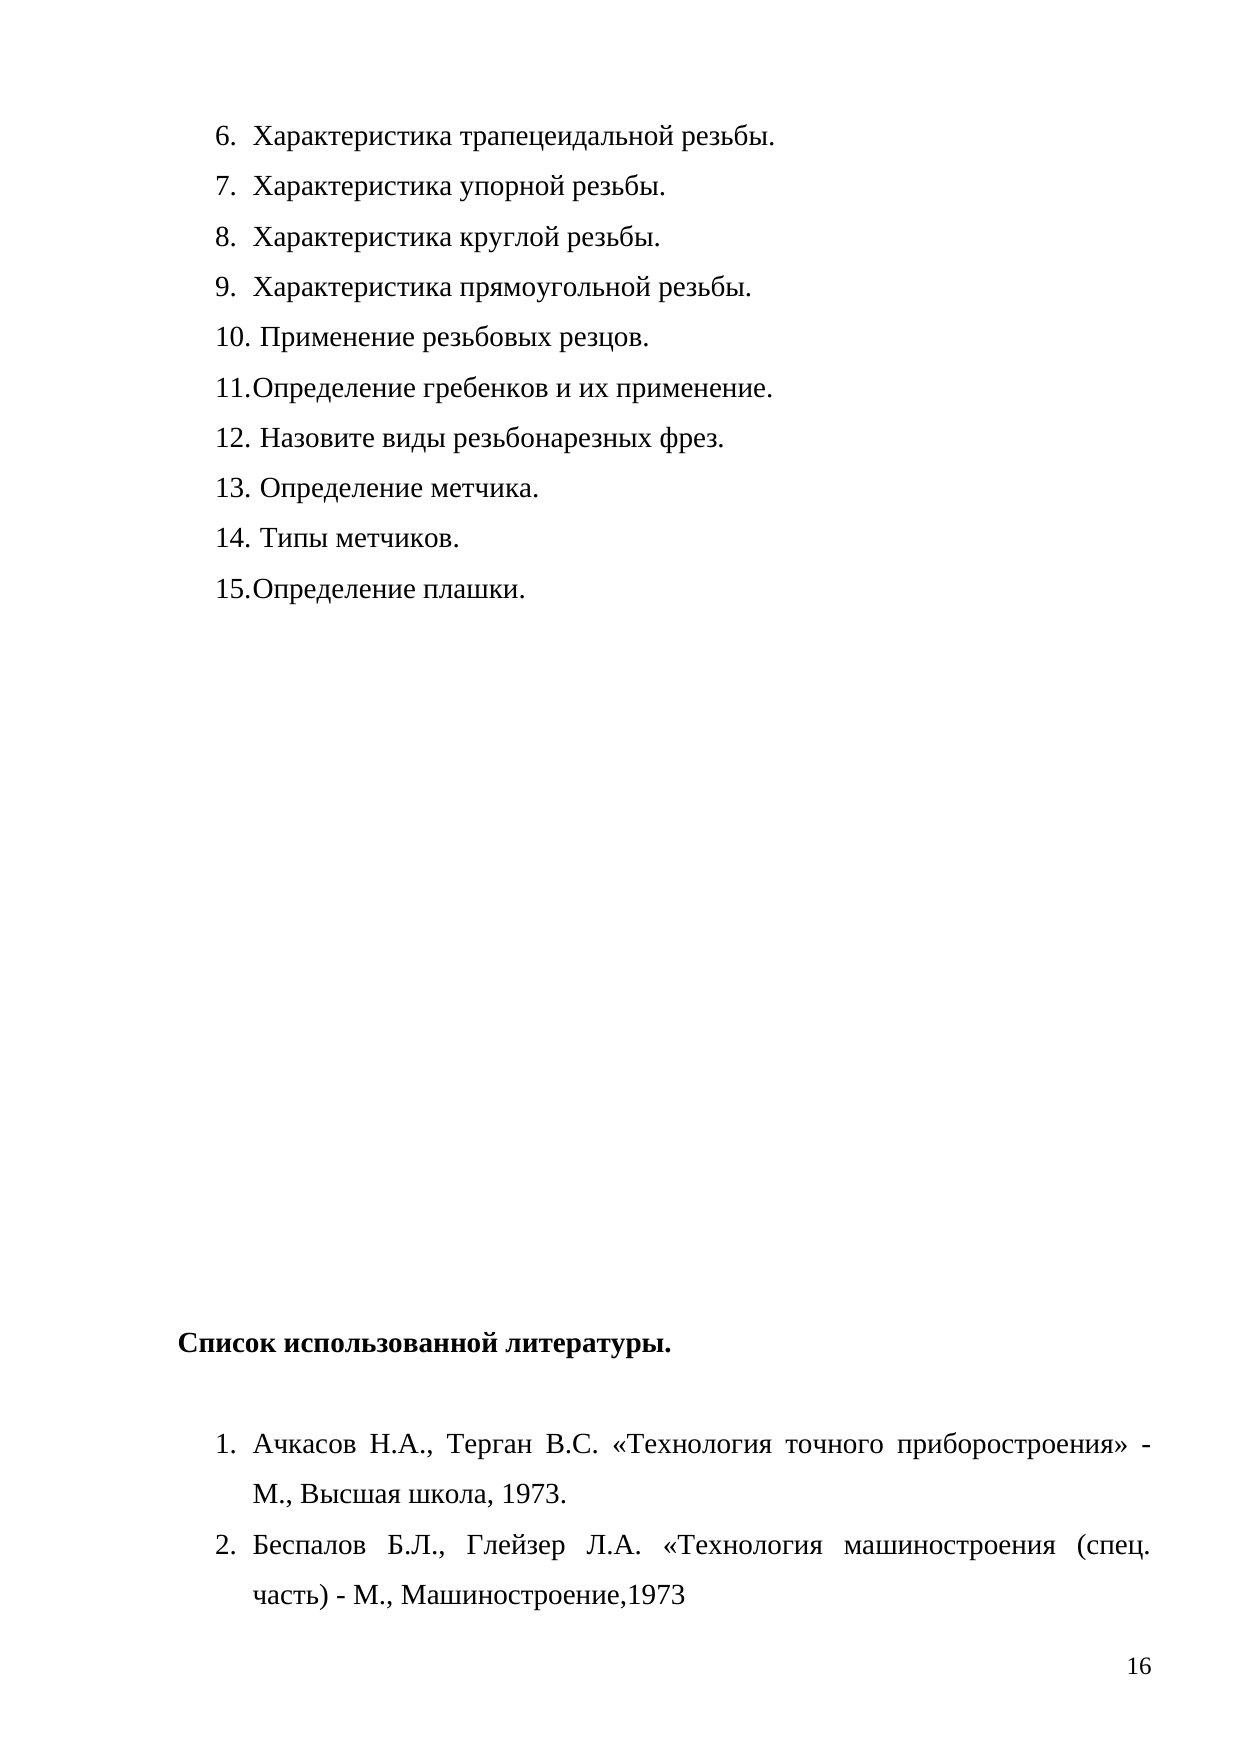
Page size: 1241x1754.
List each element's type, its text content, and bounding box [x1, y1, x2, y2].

list Определение метчика. [215, 470, 1152, 504]
text Список использованной литературы. [177, 1326, 1152, 1359]
list Определение плашки. [215, 571, 1152, 604]
list Применение резьбовых резцов. [215, 319, 1152, 353]
list Характеристика трапецеидальной резьбы. [215, 118, 1152, 152]
list Характеристика прямоугольной резьбы. [215, 269, 1152, 303]
list Назовите виды резьбонарезных фрез. [215, 420, 1152, 453]
list Определение гребенков и их применение. [215, 370, 1152, 403]
list Беспалов Б.Л., Глейзер Л.А. «Технология машиностроения (спец. часть) - М., Машиностроение,1973 [215, 1527, 1152, 1611]
list Типы метчиков. [215, 521, 1152, 554]
list Характеристика упорной резьбы. [215, 168, 1152, 202]
list Ачкасов Н.А., Терган В.С. «Технология точного приборостроения» - М., Высшая школа, 1973. [215, 1426, 1152, 1510]
list Характеристика круглой резьбы. [215, 219, 1152, 252]
